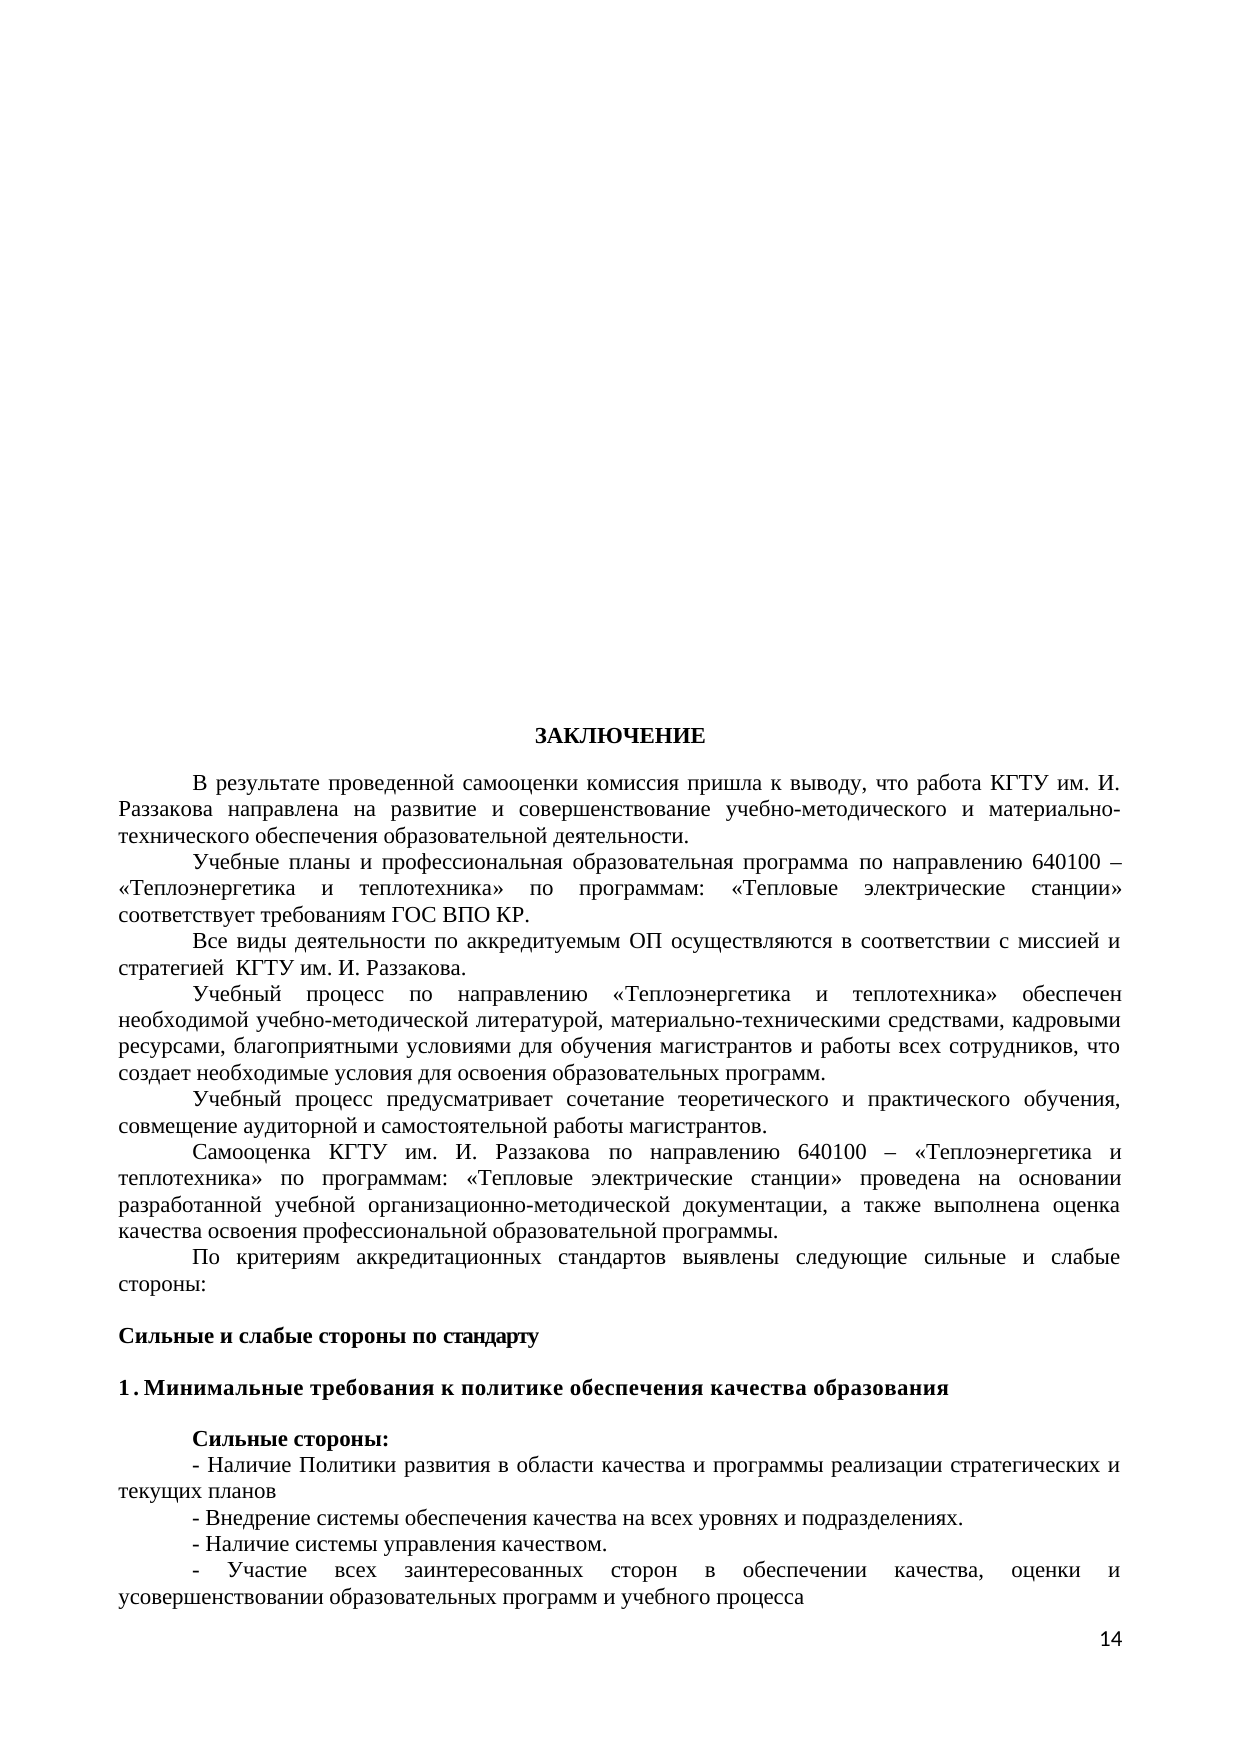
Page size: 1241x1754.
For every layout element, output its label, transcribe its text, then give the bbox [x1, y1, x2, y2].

text - Внедрение системы обеспечения качества на всех уровнях и подразделениях. [118, 1504, 1122, 1530]
text ЗАКЛЮЧЕНИЕ [118, 722, 1122, 748]
text - Участие всех заинтересованных сторон в обеспечении качества, оценки и усовершенствовании образовательных программ и учебного процесса [118, 1556, 1122, 1609]
text Учебный процесс по направлению «Теплоэнергетика и теплотехника» обеспечен необходимой учебно-методической литературой, материально-техническими средствами, кадровыми ресурсами, благоприятными условиями для обучения магистрантов и работы всех сотрудников, что создает необходимые условия для освоения образовательных программ. [118, 980, 1122, 1085]
text - Наличие системы управления качеством. [118, 1530, 1122, 1556]
text Учебные планы и профессиональная образовательная программа по направлению 640100 – «Теплоэнергетика и теплотехника» по программам: «Тепловые электрические станции» соответствует требованиям ГОС ВПО КР. [118, 848, 1122, 927]
text Учебный процесс предусматривает сочетание теоретического и практического обучения, совмещение аудиторной и самостоятельной работы магистрантов. [118, 1085, 1122, 1138]
text 1 . Минимальные требования к политике обеспечения качества образования [118, 1373, 1122, 1400]
text - Наличие Политики развития в области качества и программы реализации стратегических и текущих планов [118, 1451, 1122, 1504]
text В результате проведенной самооценки комиссия пришла к выводу, что работа КГТУ им. И. Раззакова направлена на развитие и совершенствование учебно-методического и материально-технического обеспечения образовательной деятельности. [118, 769, 1122, 848]
text Сильные стороны: [118, 1424, 1122, 1451]
text Сильные и слабые стороны по стандарту [118, 1322, 1122, 1349]
text Самооценка КГТУ им. И. Раззакова по направлению 640100 – «Теплоэнергетика и теплотехника» по программам: «Тепловые электрические станции» проведена на основании разработанной учебной организационно-методической документации, а также выполнена оценка качества освоения профессиональной образовательной программы. [118, 1138, 1122, 1243]
text По критериям аккредитационных стандартов выявлены следующие сильные и слабые стороны: [118, 1243, 1122, 1296]
text Все виды деятельности по аккредитуемым ОП осуществляются в соответствии с миссией и стратегией КГТУ им. И. Раззакова. [118, 927, 1122, 980]
